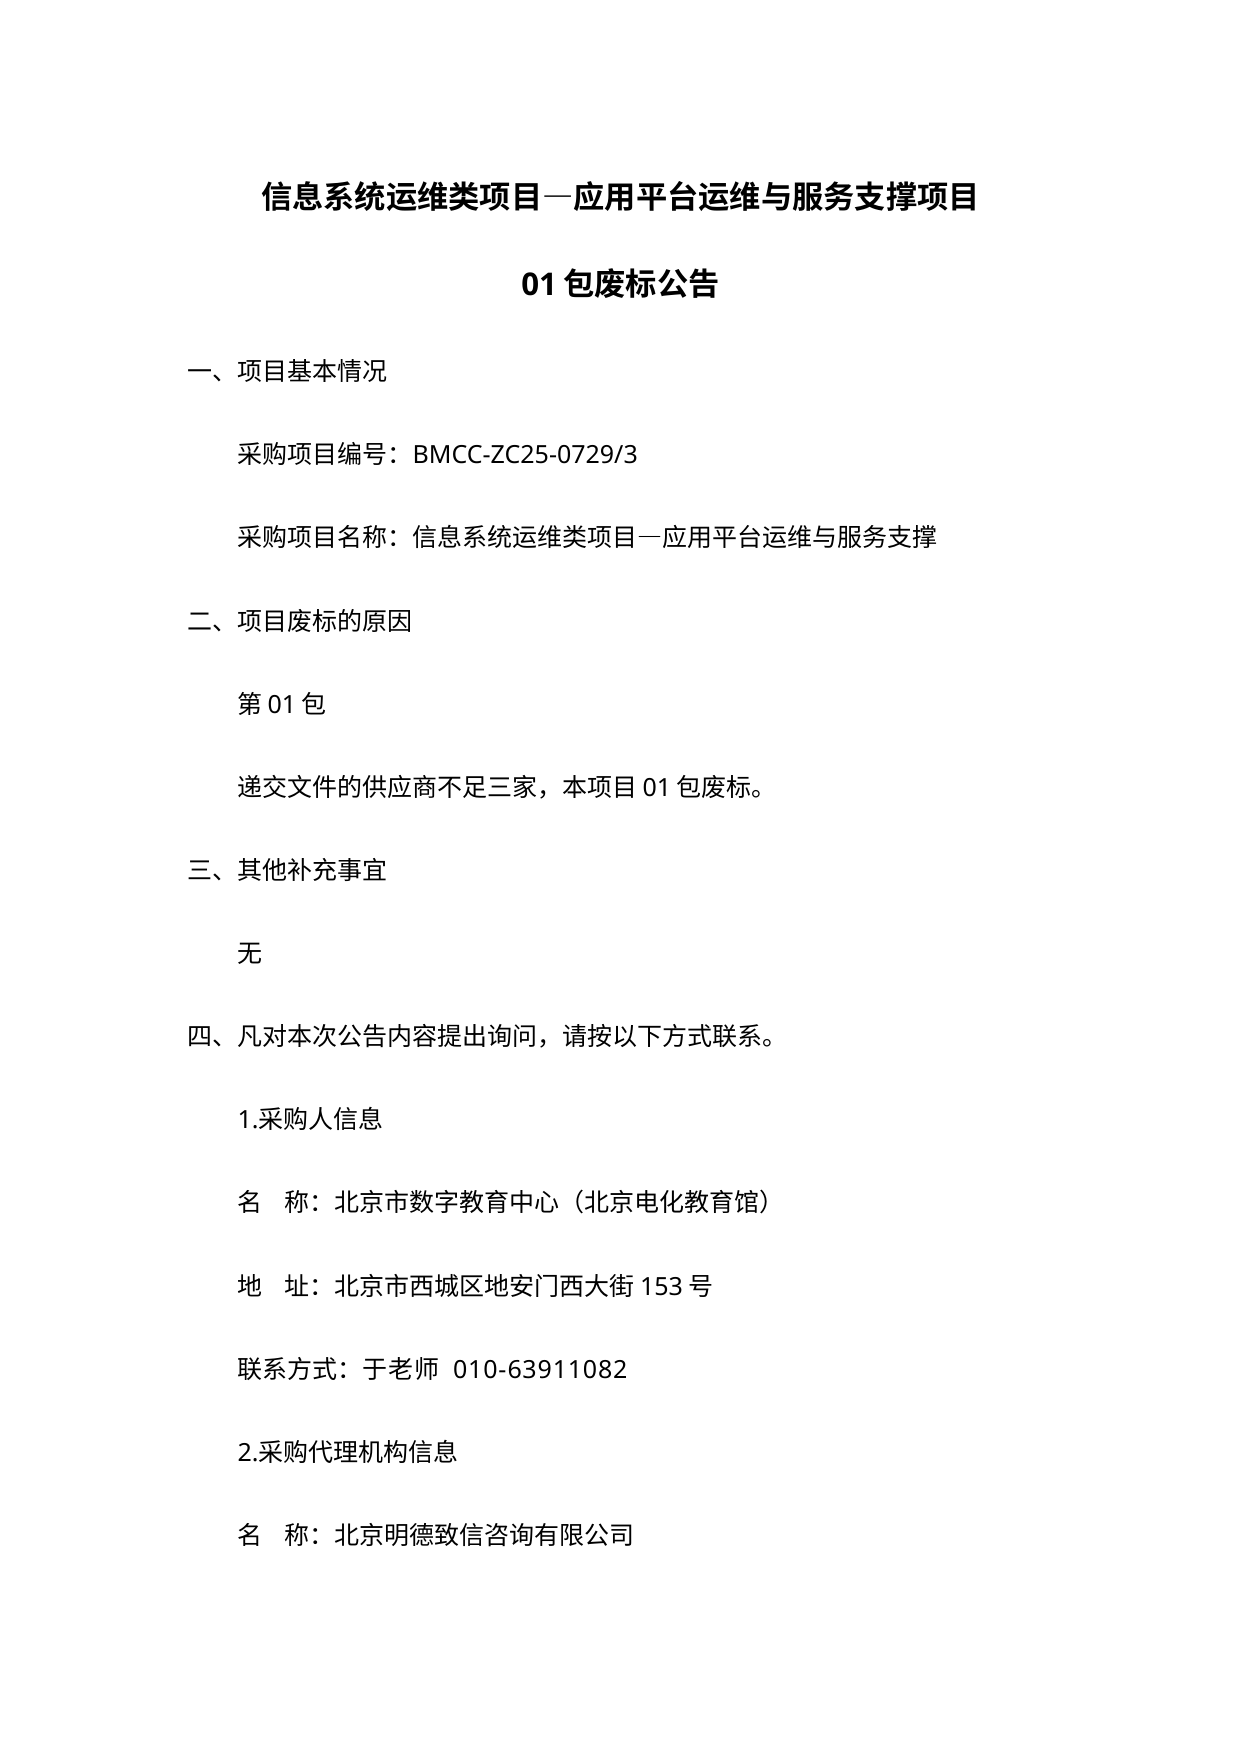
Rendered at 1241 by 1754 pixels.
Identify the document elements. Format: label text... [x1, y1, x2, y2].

text 采购项目编号：BMCC-ZC25-0729/3 [187, 420, 1053, 485]
text 采购项目名称：信息系统运维类项目—应用平台运维与服务支撑 [187, 503, 1053, 568]
text 四、凡对本次公告内容提出询问，请按以下方式联系。 [187, 1002, 1053, 1067]
text 1.采购人信息 [187, 1085, 1053, 1150]
text 名 称：北京明德致信咨询有限公司 [187, 1501, 1053, 1566]
subtitle 信息系统运维类项目—应用平台运维与服务支撑项目 [187, 162, 1053, 227]
subtitle 01包废标公告 [187, 249, 1053, 314]
text 三、其他补充事宜 [187, 836, 1053, 901]
text 名 称：北京市数字教育中心（北京电化教育馆） [187, 1168, 1053, 1233]
text 2.采购代理机构信息 [187, 1418, 1053, 1483]
text 无 [187, 919, 1053, 984]
text 一、项目基本情况 [187, 337, 1053, 402]
text 二、项目废标的原因 [187, 587, 1053, 652]
text 地 址：北京市西城区地安门西大街153号 [187, 1252, 1053, 1317]
text 第01包 [187, 670, 1053, 735]
text 递交文件的供应商不足三家，本项目01包废标。 [187, 753, 1053, 818]
text 联系方式：于老师 010-63911082 [187, 1335, 1053, 1400]
